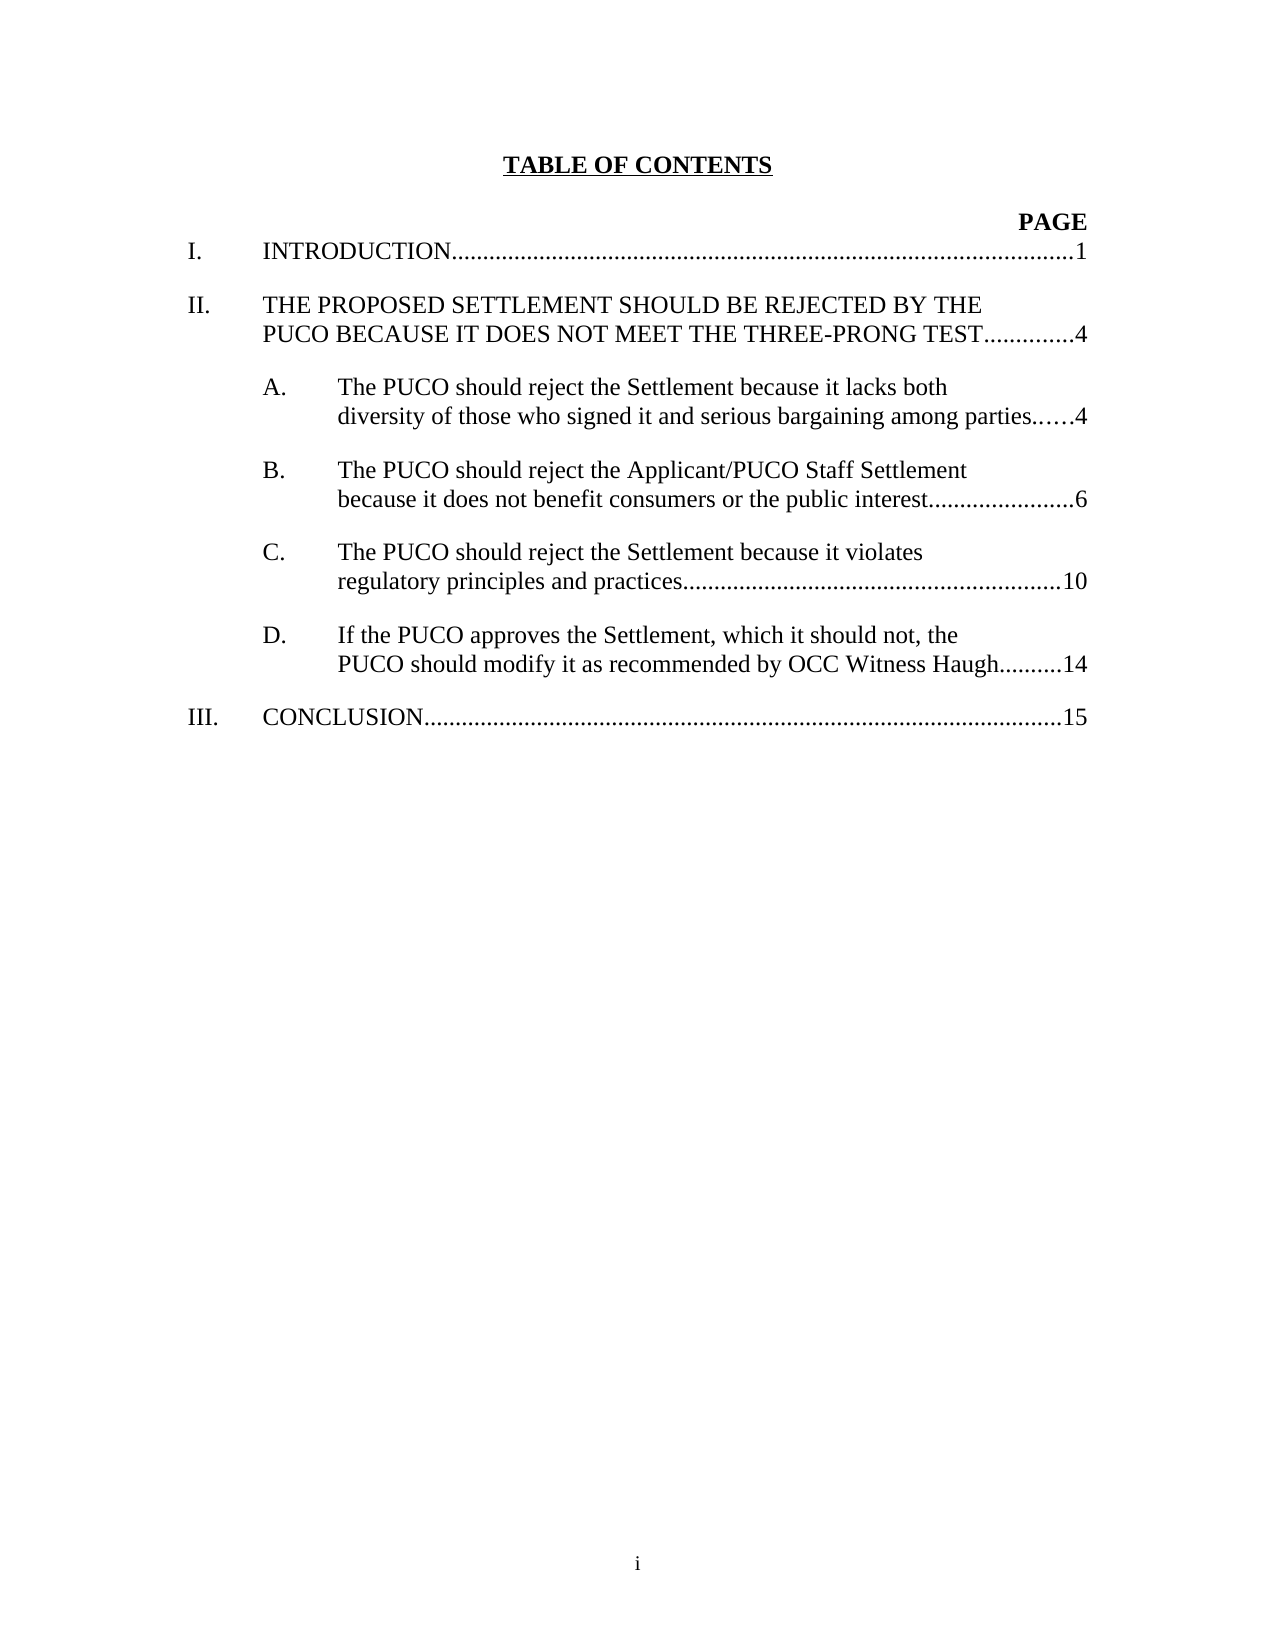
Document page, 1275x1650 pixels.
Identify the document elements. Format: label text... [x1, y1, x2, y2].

text C. The PUCO should reject the Settlement because it violates regulatory principles and practices. 10 [262, 537, 1087, 595]
text B. The PUCO should reject the Applicant/PUCO Staff Settlement because it does not benefit consumers or the public interest. 6 [262, 455, 1087, 512]
text II. THE PROPOSED SETTLEMENT SHOULD BE REJECTED BY THE PUCO BECAUSE IT DOES NOT MEET THE THREE-PRONG TEST 4 [187, 290, 1087, 347]
text III. CONCLUSION 15 [187, 702, 1087, 731]
text PAGE [187, 207, 1087, 236]
text TABLE OF CONTENTS [187, 150, 1087, 179]
text A. The PUCO should reject the Settlement because it lacks both diversity of those who signed it and serious bargaining among parties. 4 [262, 372, 1087, 430]
text D. If the PUCO approves the Settlement, which it should not, the PUCO should modify it as recommended by OCC Witness Haugh. 14 [262, 620, 1087, 677]
text I. INTRODUCTION 1 [187, 236, 1087, 265]
